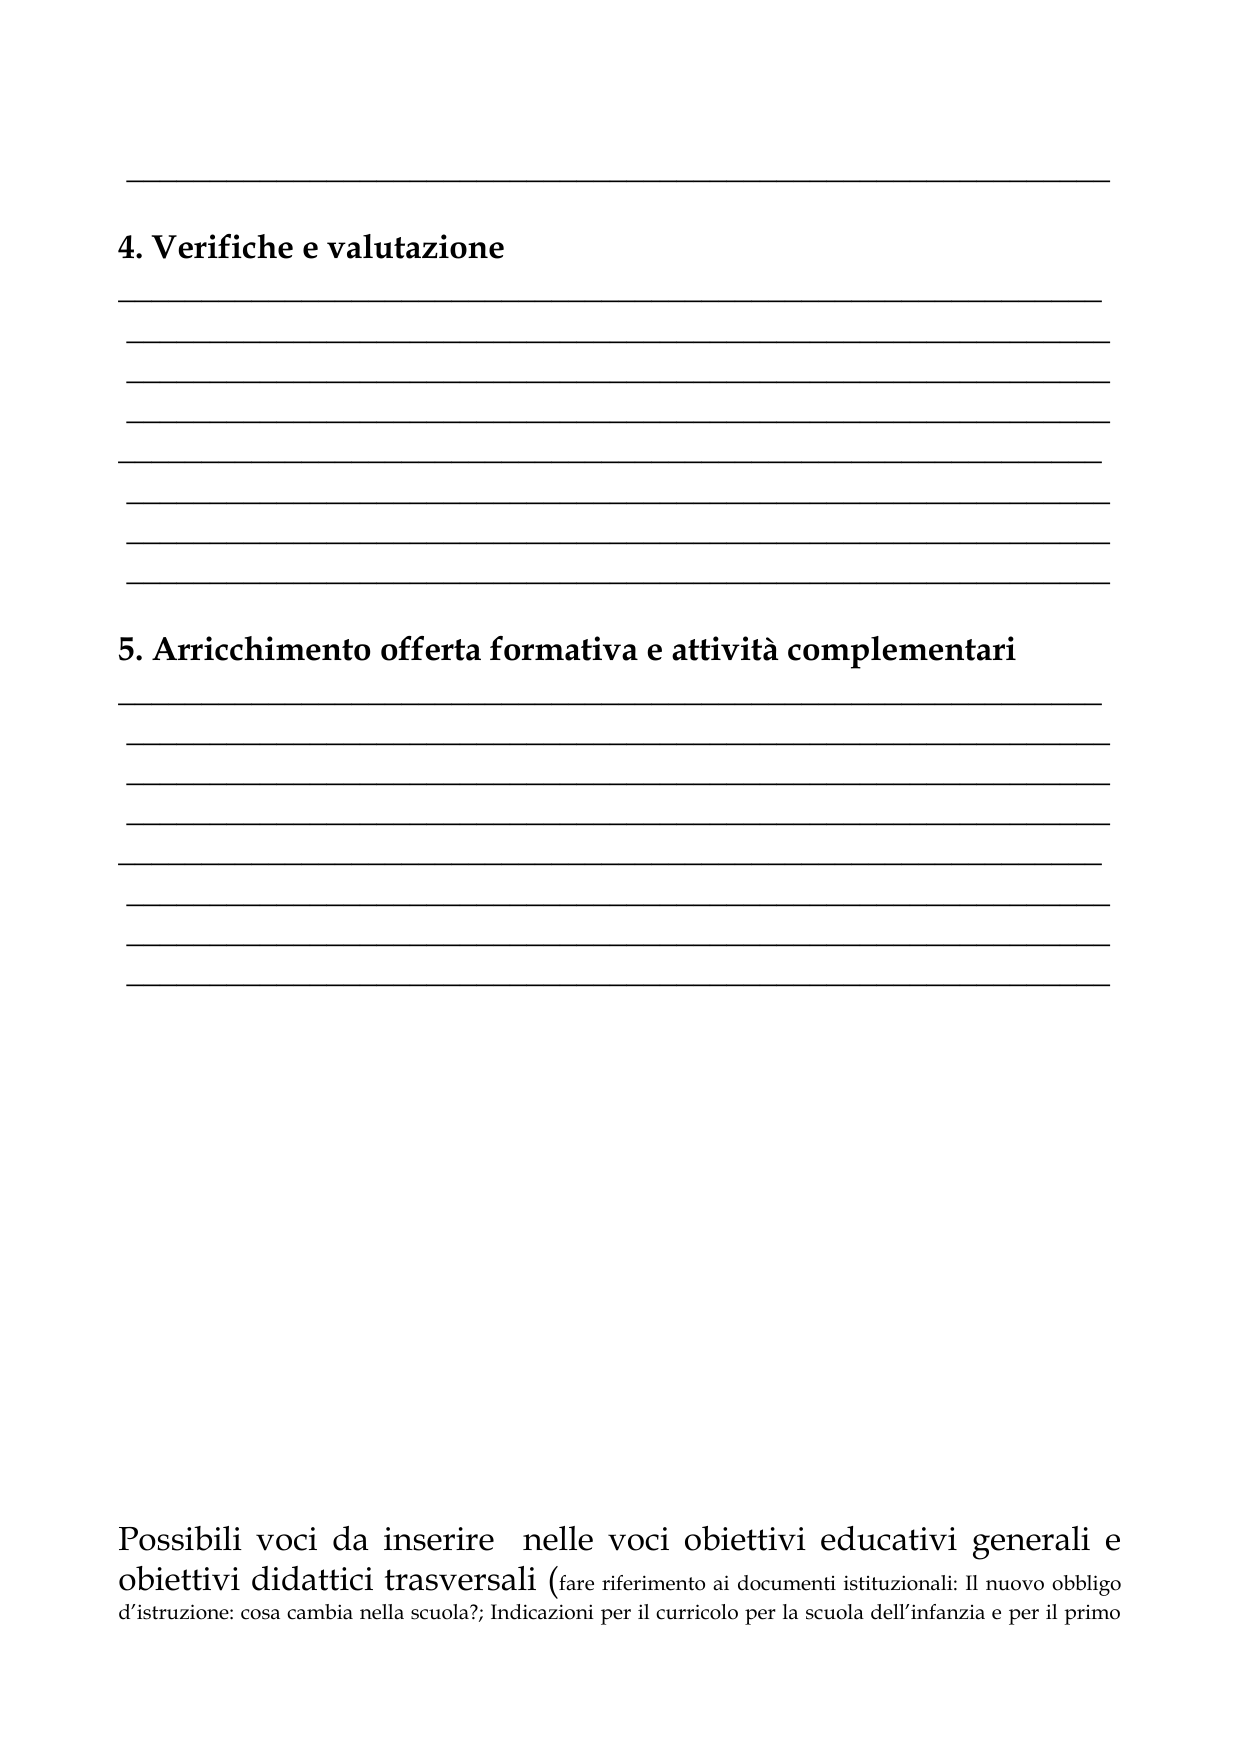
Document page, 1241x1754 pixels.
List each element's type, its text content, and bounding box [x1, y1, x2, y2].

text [118, 148, 1122, 188]
text ___________________________________________________________ [118, 711, 1122, 751]
text ___________________________________________________________ [118, 751, 1122, 791]
text ___________________________________________________________ [118, 831, 1122, 871]
text ___________________________________________________________ [118, 871, 1122, 912]
text ___________________________________________________________ [118, 429, 1122, 469]
text ___________________________________________________________ [118, 349, 1122, 389]
text ___________________________________________________________ [118, 791, 1122, 831]
text ___________________________________________________________ [118, 912, 1122, 952]
text 4. Verifiche e valutazione [118, 228, 1122, 268]
text ___________________________________________________________ [118, 469, 1122, 509]
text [118, 308, 1122, 349]
text ___________________________________________________________ [118, 550, 1122, 590]
text ___________________________________________________________ [118, 952, 1122, 992]
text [118, 1520, 1122, 1625]
text ___________________________________________________________ [118, 389, 1122, 429]
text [118, 268, 1122, 308]
text ___________________________________________________________ [118, 509, 1122, 550]
text 5. Arricchimento offerta formativa e attività complementari [118, 630, 1122, 670]
text ___________________________________________________________ [118, 670, 1122, 711]
